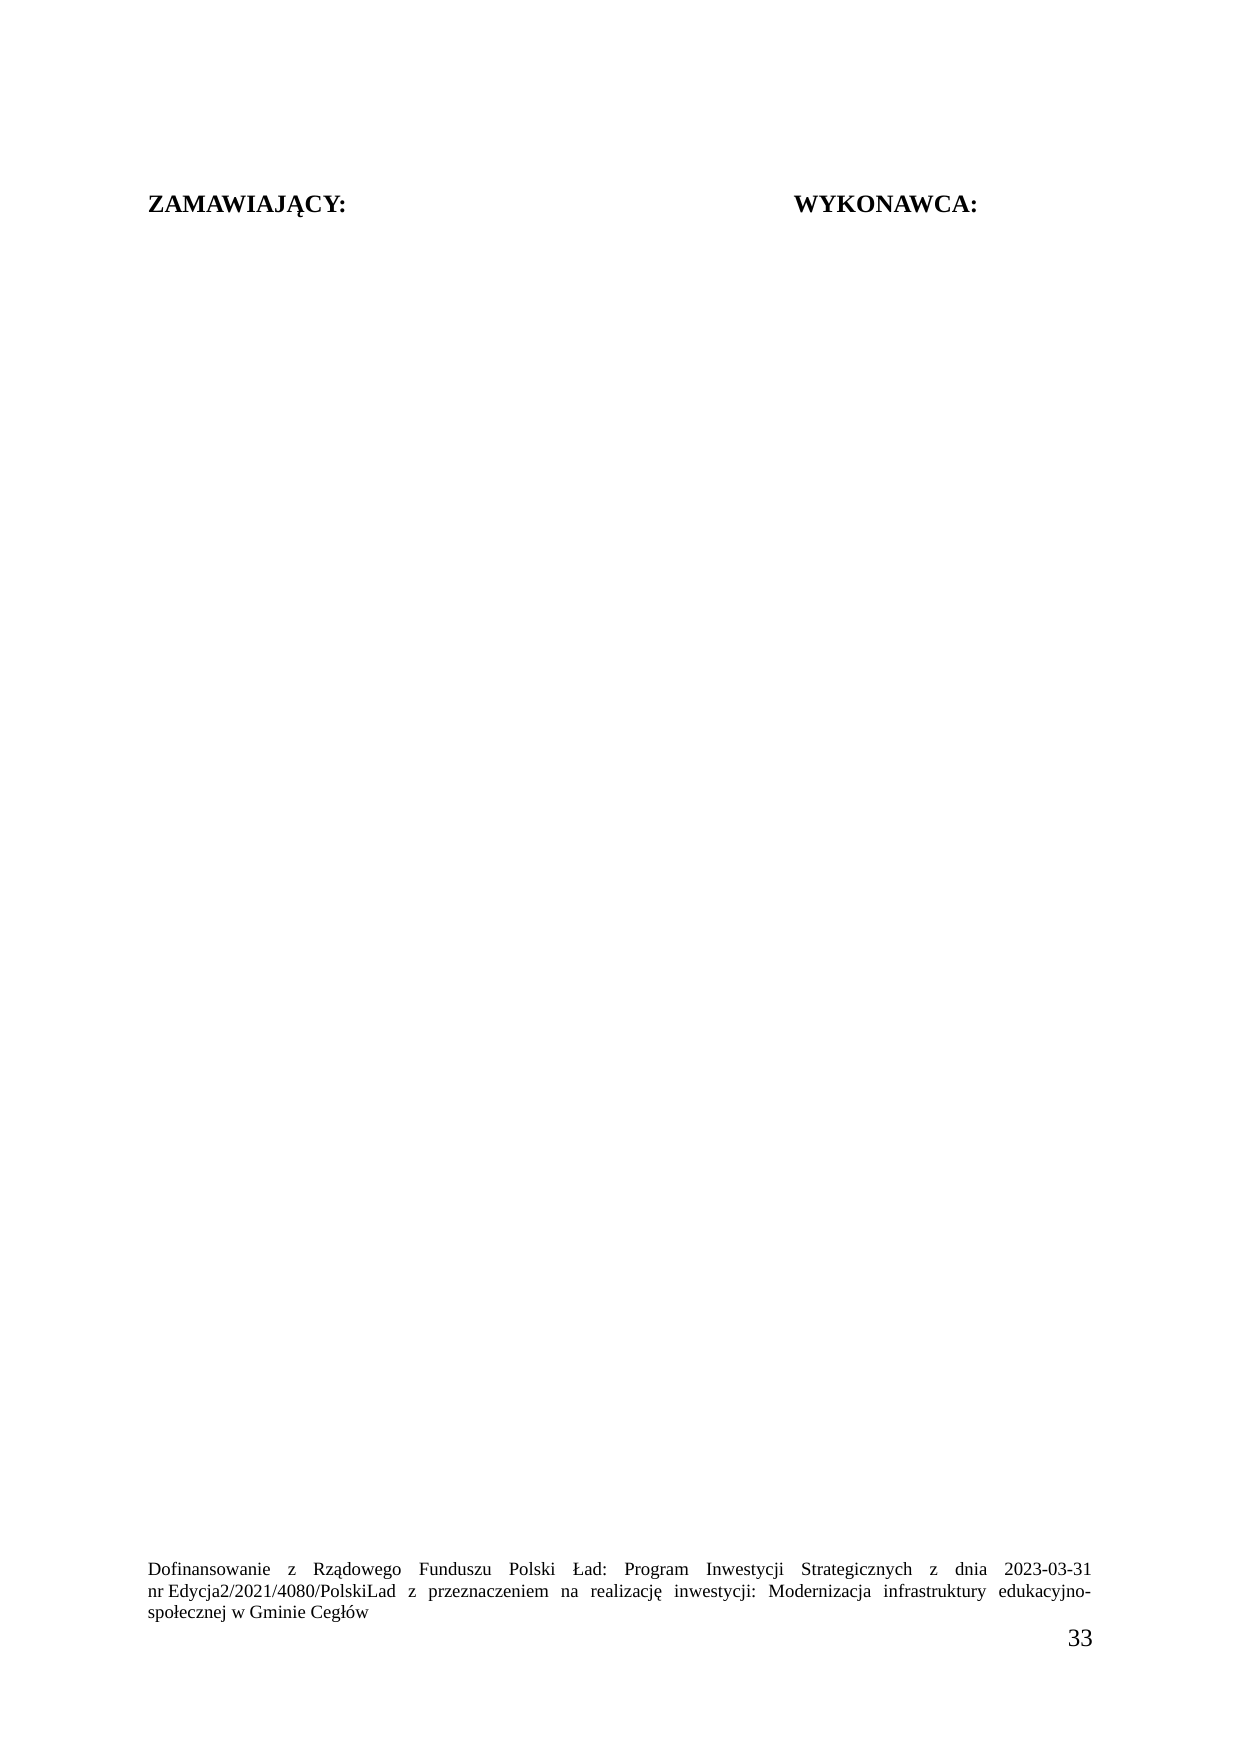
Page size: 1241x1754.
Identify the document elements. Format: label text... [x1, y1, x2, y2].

text ZAMAWIAJĄCY: WYKONAWCA: [148, 189, 1087, 218]
